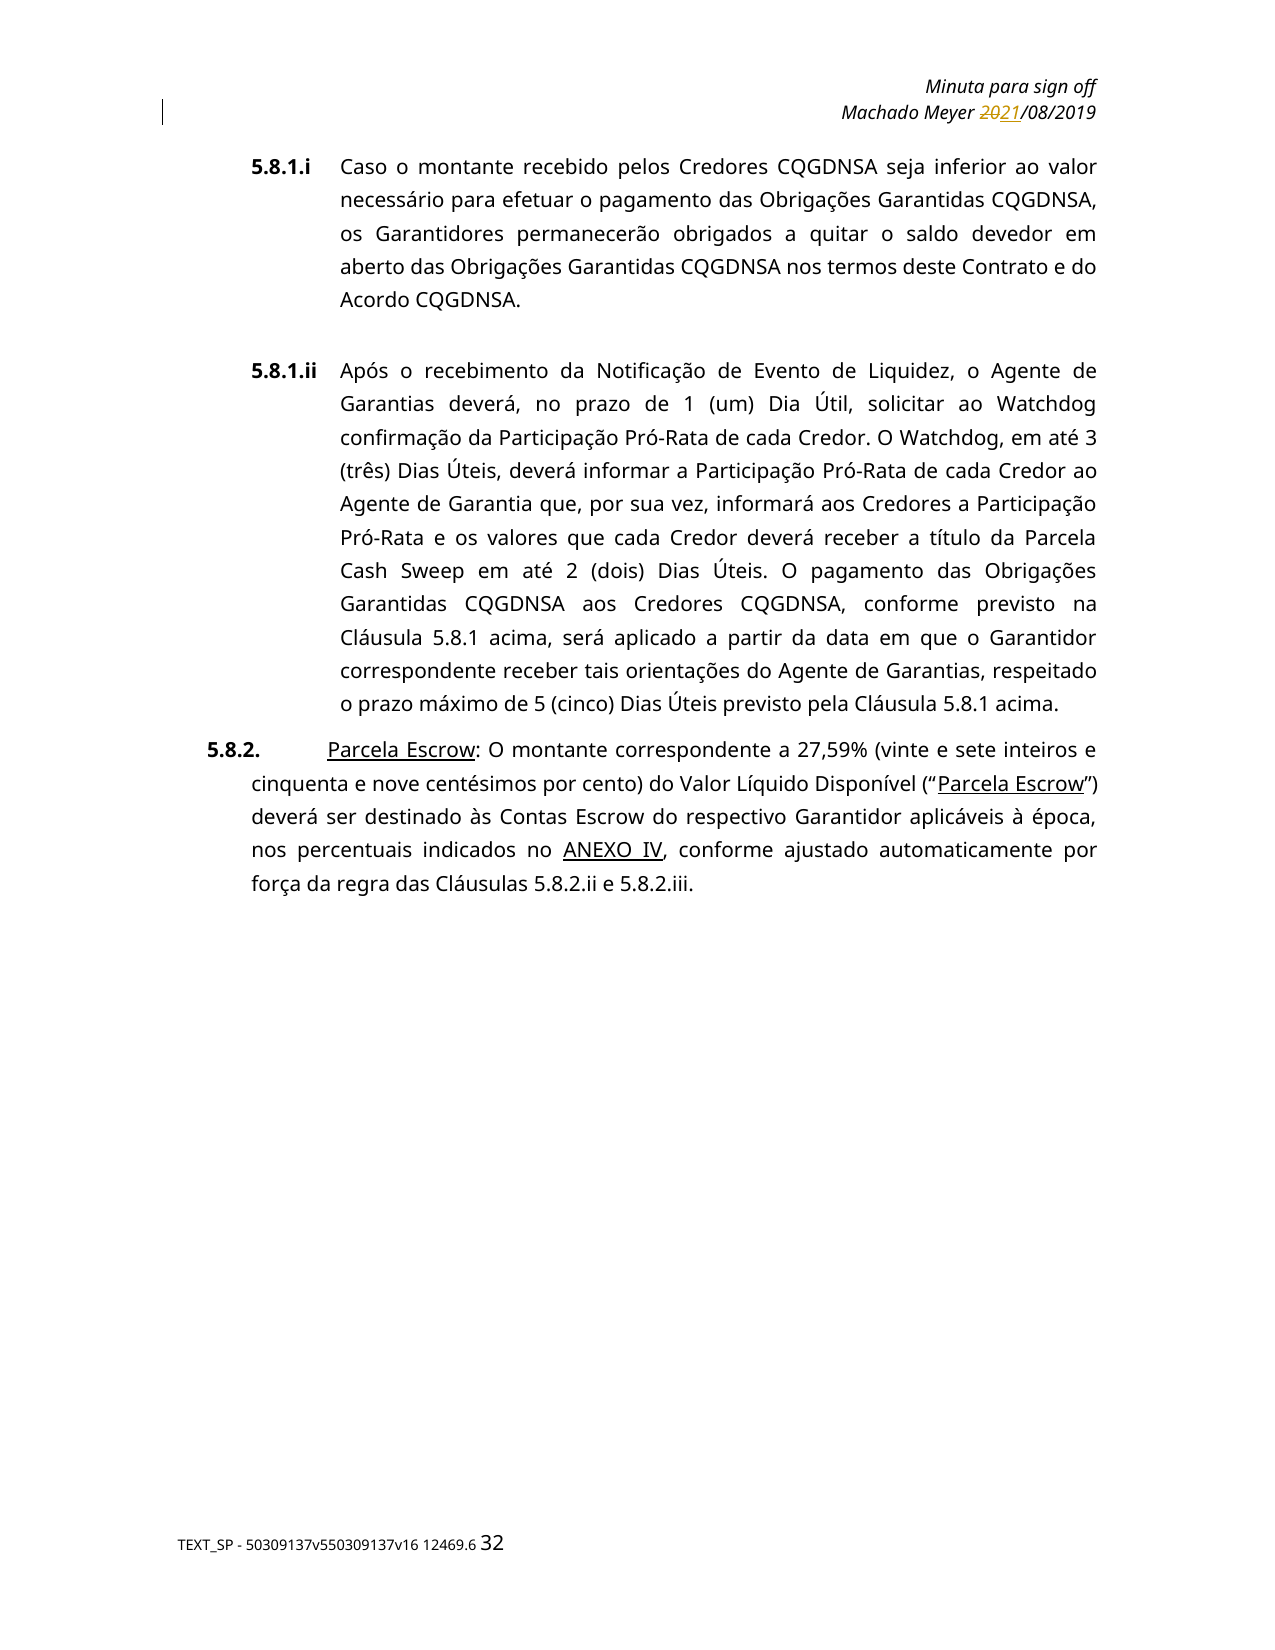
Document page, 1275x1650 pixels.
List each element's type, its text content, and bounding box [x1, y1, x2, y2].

text Caso o montante recebido pelos Credores CQGDNSA seja inferior ao valor necessário para efetuar o pagamento das Obrigações Garantidas CQGDNSA, os Garantidores permanecerão obrigados a quitar o saldo devedor em aberto das Obrigações Garantidas CQGDNSA nos termos deste Contrato e do Acordo CQGDNSA. [251, 148, 1098, 314]
text Parcela Escrow: O montante correspondente a 27,59% (vinte e sete inteiros e cinquenta e nove centésimos por cento) do Valor Líquido Disponível (“Parcela Escrow”) deverá ser destinado às Contas Escrow do respectivo Garantidor aplicáveis à época, nos percentuais indicados no ANEXO IV, conforme ajustado automaticamente por força da regra das Cláusulas 5.8.2.2 e 5.8.2.3. [207, 731, 1098, 898]
text Após o recebimento da Notificação de Evento de Liquidez, o Agente de Garantias deverá, no prazo de 1 (um) Dia Útil, solicitar ao Watchdog confirmação da Participação Pró-Rata de cada Credor. O Watchdog, em até 3 (três) Dias Úteis, deverá informar a Participação Pró-Rata de cada Credor ao Agente de Garantia que, por sua vez, informará aos Credores a Participação Pró-Rata e os valores que cada Credor deverá receber a título da Parcela Cash Sweep em até 2 (dois) Dias Úteis. O pagamento das Obrigações Garantidas CQGDNSA aos Credores CQGDNSA, conforme previsto na Cláusula 5.8.1 acima, será aplicado a partir da data em que o Garantidor correspondente receber tais orientações do Agente de Garantias, respeitado o prazo máximo de 5 (cinco) Dias Úteis previsto pela Cláusula 5.8.1 acima. [251, 352, 1098, 718]
